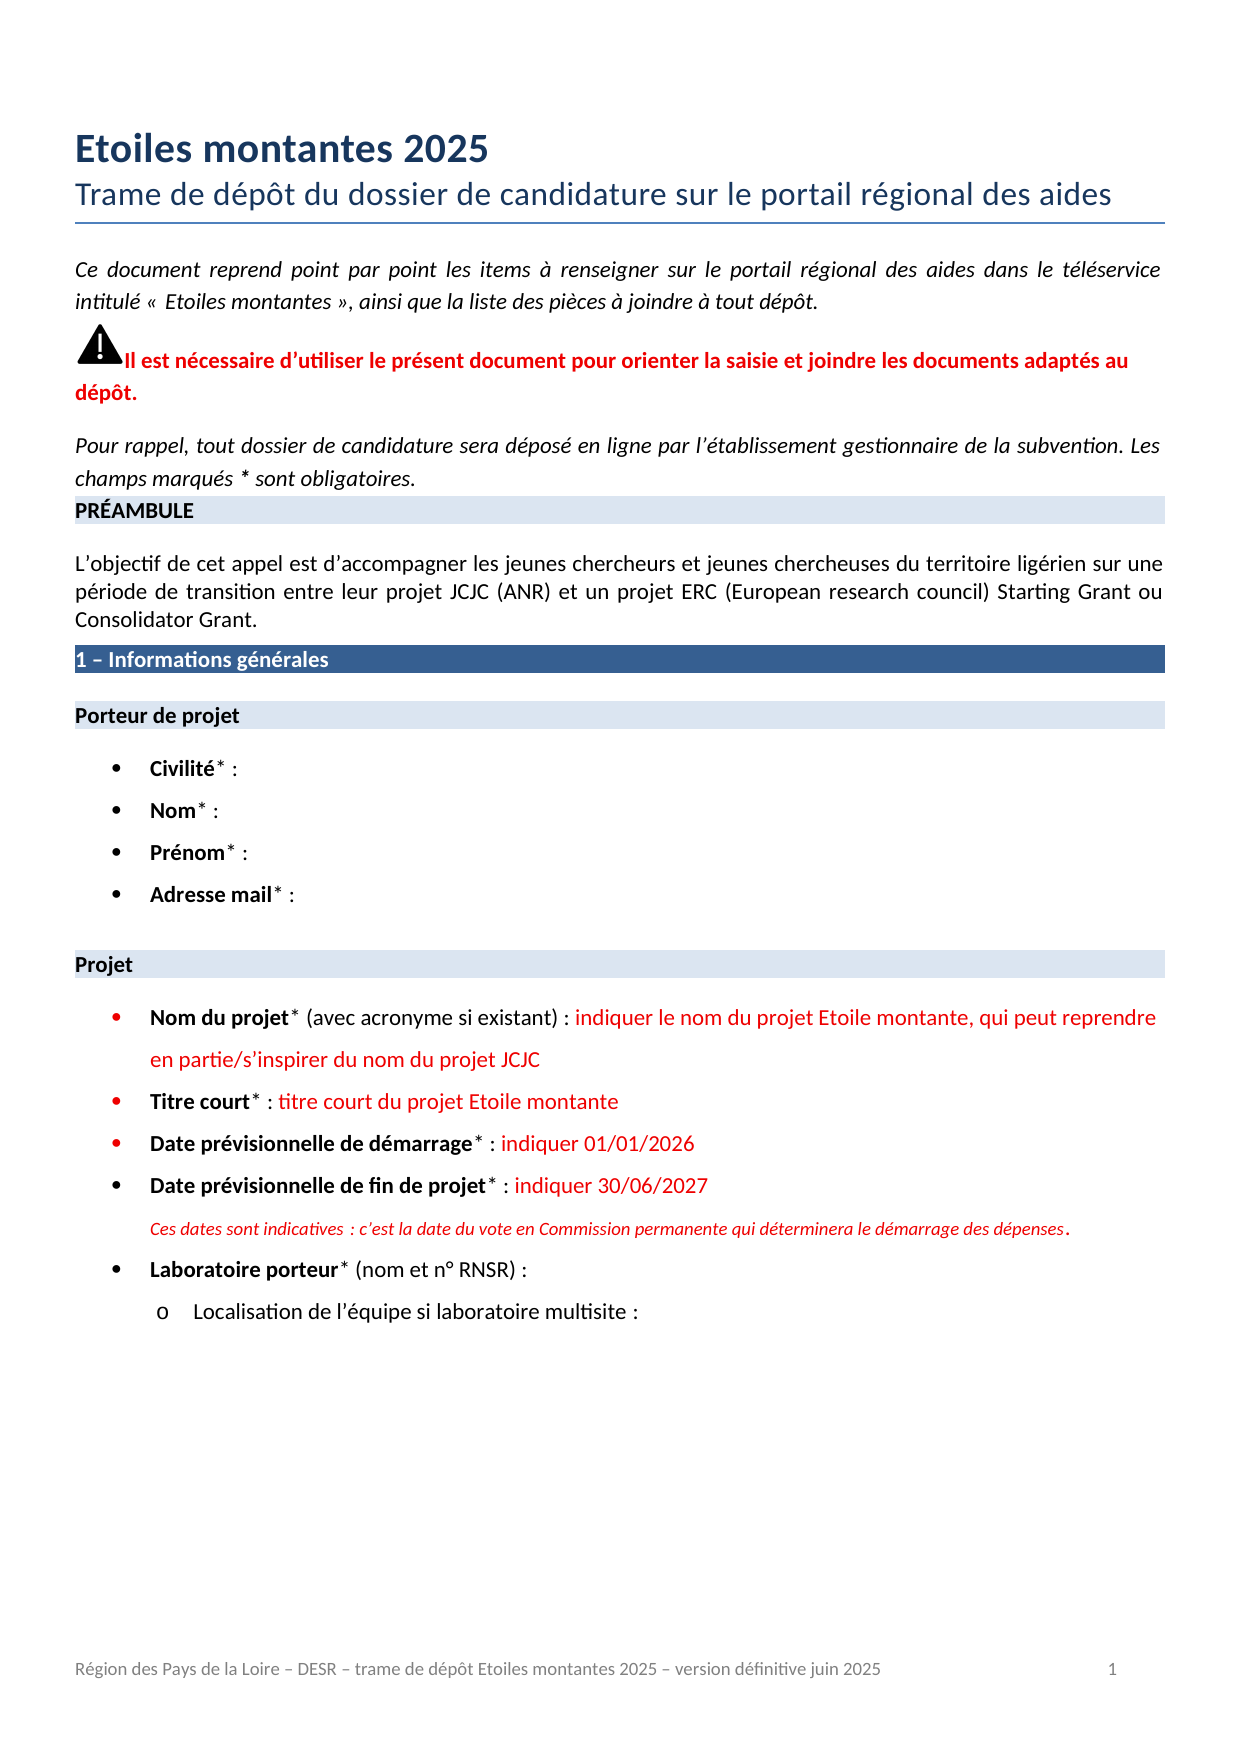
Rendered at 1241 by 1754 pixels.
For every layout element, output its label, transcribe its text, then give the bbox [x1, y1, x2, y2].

list Adresse mail* : [112, 880, 1165, 908]
text L’objectif de cet appel est d’accompagner les jeunes chercheurs et jeunes chercheuses du territoire ligérien sur une période de transition entre leur projet JCJC (ANR) et un projet ERC (European research council) Starting Grant ou Consolidator Grant. [75, 549, 1165, 633]
text Projet [75, 950, 1165, 978]
text Porteur de projet [75, 701, 1165, 729]
text Il est nécessaire d’utiliser le présent document pour orienter la saisie et joindre les documents adaptés au dépôt. [75, 319, 1165, 406]
list Prénom* : [112, 838, 1165, 866]
title Trame de dépôt du dossier de candidature sur le portail régional des aides [75, 173, 1165, 222]
text 1 – Informations générales [75, 645, 1165, 673]
text Ces dates sont indicatives : c’est la date du vote en Commission permanente qui déterminera le démarrage des dépenses. [150, 1213, 1165, 1241]
title Etoiles montantes 2025 [75, 122, 1165, 173]
list Nom* : [112, 796, 1165, 824]
list Titre court* : titre court du projet Etoile montante [112, 1087, 1165, 1115]
text PRÉAMBULE [75, 496, 1165, 524]
subtitle Ce document reprend point par point les items à renseigner sur le portail régional des aides dans le téléservice intitulé « Etoiles montantes », ainsi que la liste des pièces à joindre à tout dépôt. [75, 255, 1165, 315]
list Date prévisionnelle de démarrage* : indiquer 01/01/2026 [112, 1129, 1165, 1157]
list Nom du projet* (avec acronyme si existant) : indiquer le nom du projet Etoile montante, qui peut reprendre en partie/s’inspirer du nom du projet JCJC [112, 1003, 1165, 1073]
picture [75, 319, 125, 369]
list Localisation de l’équipe si laboratoire multisite : [156, 1297, 1165, 1326]
subtitle Pour rappel, tout dossier de candidature sera déposé en ligne par l’établissement gestionnaire de la subvention. Les champs marqués * sont obligatoires. [75, 431, 1165, 492]
list Date prévisionnelle de fin de projet* : indiquer 30/06/2027 [112, 1171, 1165, 1199]
list Laboratoire porteur* (nom et n° RNSR) : [112, 1255, 1165, 1283]
list Civilité* : [112, 754, 1165, 782]
